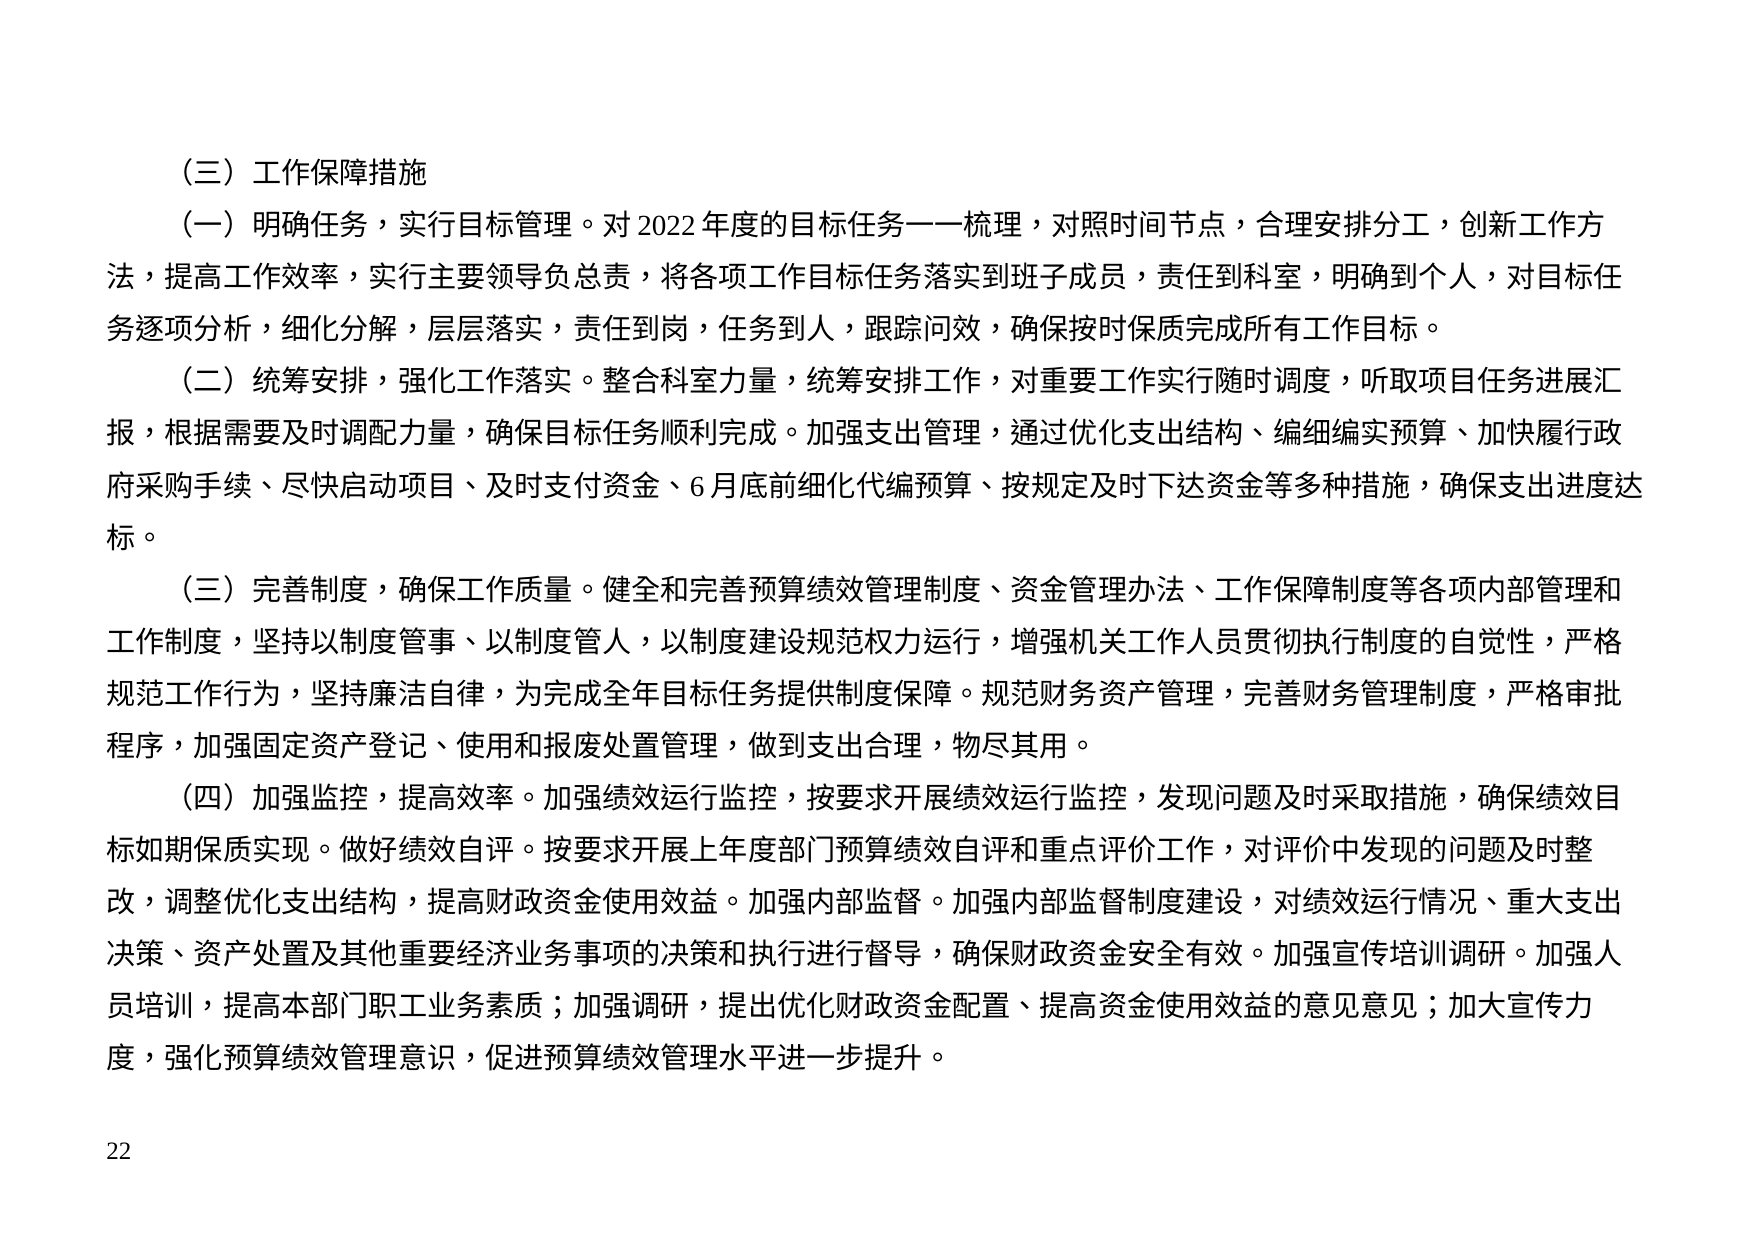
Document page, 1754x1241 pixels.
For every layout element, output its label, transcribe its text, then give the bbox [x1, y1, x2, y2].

text （二）统筹安排，强化工作落实。整合科室力量，统筹安排工作，对重要工作实行随时调度，听取项目任务进展汇报，根据需要及时调配力量，确保目标任务顺利完成。加强支出管理，通过优化支出结构、编细编实预算、加快履行政府采购手续、尽快启动项目、及时支付资金、6月底前细化代编预算、按规定及时下达资金等多种措施，确保支出进度达标。 [106, 350, 1648, 558]
text （四）加强监控，提高效率。加强绩效运行监控，按要求开展绩效运行监控，发现问题及时采取措施，确保绩效目标如期保质实现。做好绩效自评。按要求开展上年度部门预算绩效自评和重点评价工作，对评价中发现的问题及时整改，调整优化支出结构，提高财政资金使用效益。加强内部监督。加强内部监督制度建设，对绩效运行情况、重大支出决策、资产处置及其他重要经济业务事项的决策和执行进行督导，确保财政资金安全有效。加强宣传培训调研。加强人员培训，提高本部门职工业务素质；加强调研，提出优化财政资金配置、提高资金使用效益的意见意见；加大宣传力度，强化预算绩效管理意识，促进预算绩效管理水平进一步提升。 [106, 767, 1648, 1079]
text （三）工作保障措施 [106, 142, 1648, 194]
text （三）完善制度，确保工作质量。健全和完善预算绩效管理制度、资金管理办法、工作保障制度等各项内部管理和工作制度，坚持以制度管事、以制度管人，以制度建设规范权力运行，增强机关工作人员贯彻执行制度的自觉性，严格规范工作行为，坚持廉洁自律，为完成全年目标任务提供制度保障。规范财务资产管理，完善财务管理制度，严格审批程序，加强固定资产登记、使用和报废处置管理，做到支出合理，物尽其用。 [106, 558, 1648, 767]
text （一）明确任务，实行目标管理。对2022年度的目标任务一一梳理，对照时间节点，合理安排分工，创新工作方法，提高工作效率，实行主要领导负总责，将各项工作目标任务落实到班子成员，责任到科室，明确到个人，对目标任务逐项分析，细化分解，层层落实，责任到岗，任务到人，跟踪问效，确保按时保质完成所有工作目标。 [106, 194, 1648, 350]
